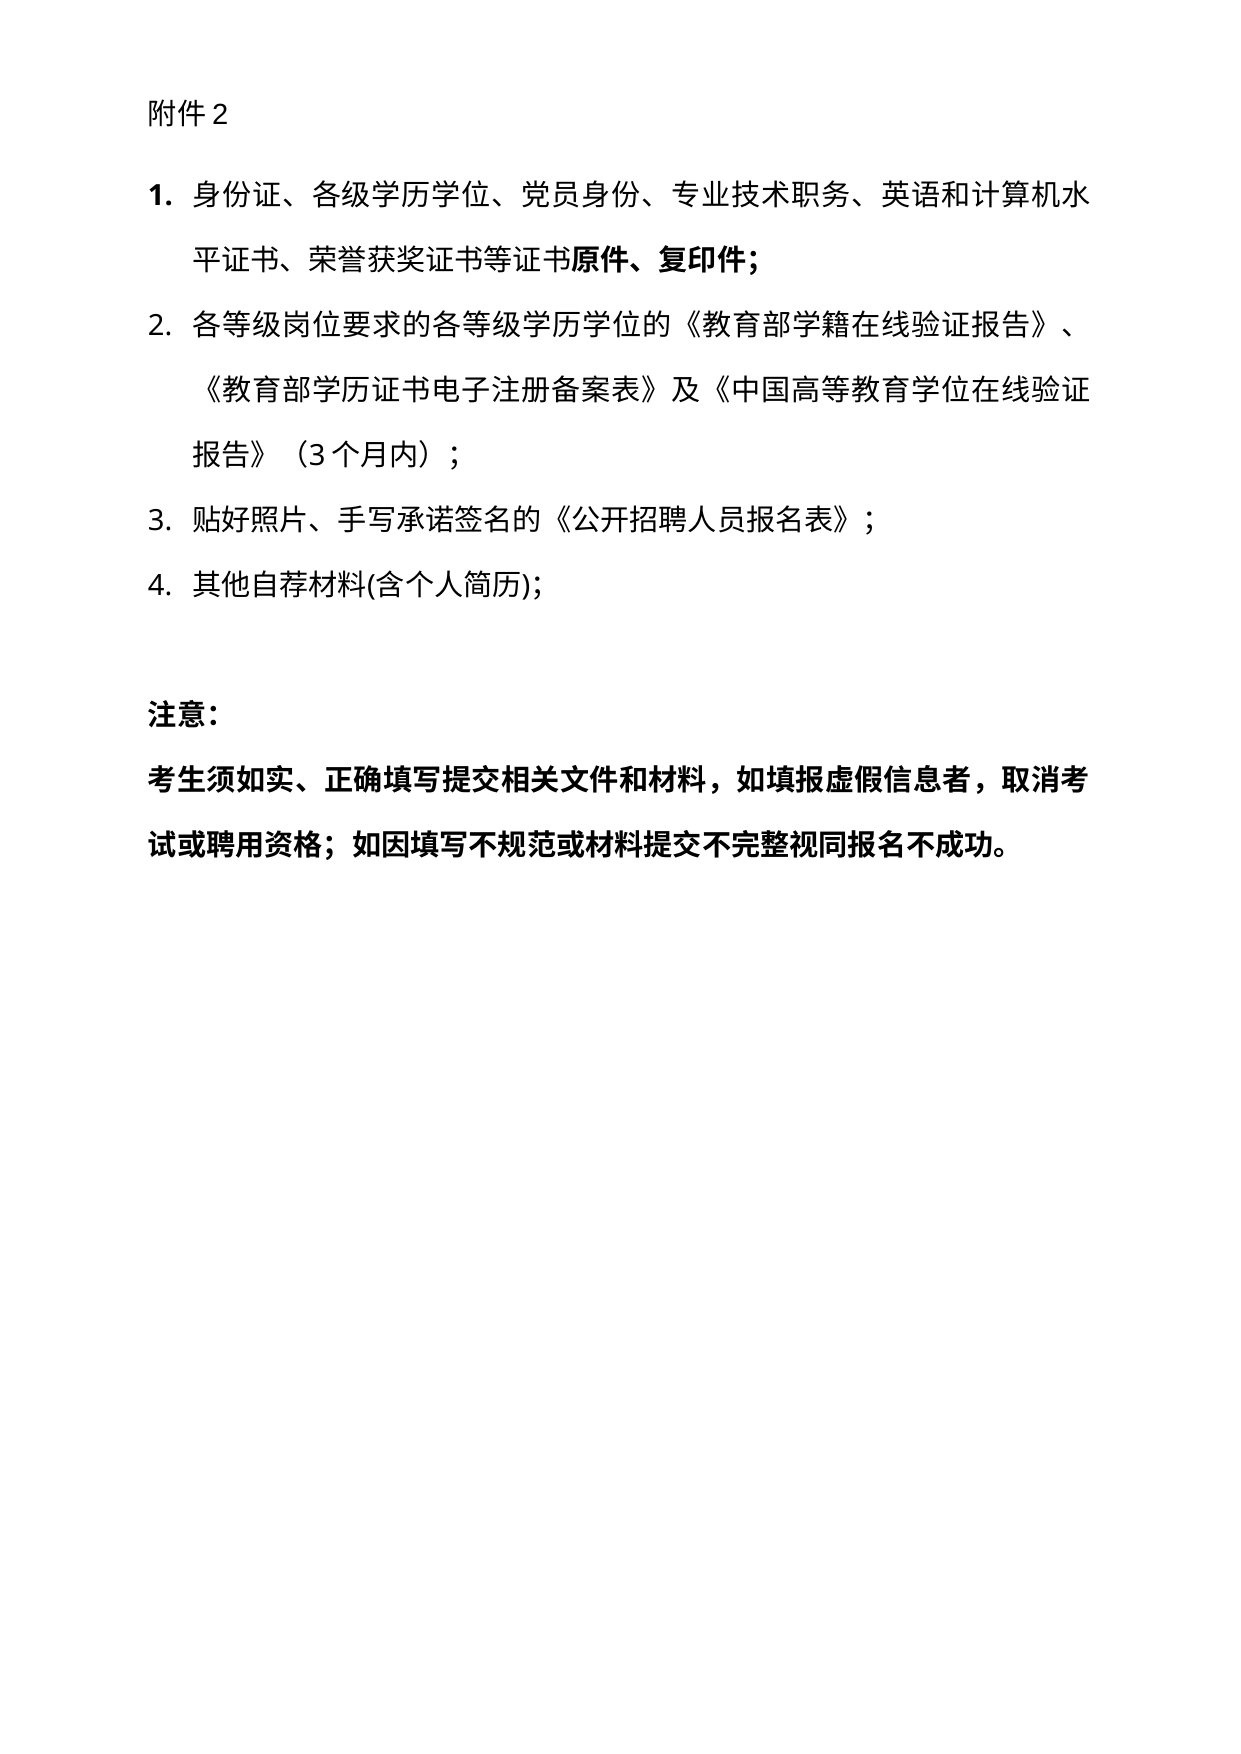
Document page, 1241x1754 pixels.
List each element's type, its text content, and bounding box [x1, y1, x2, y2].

list 各等级岗位要求的各等级学历学位的《教育部学籍在线验证报告》、《教育部学历证书电子注册备案表》及《中国高等教育学位在线验证报告》（3个月内）； [148, 290, 1093, 485]
list 身份证、各级学历学位、党员身份、专业技术职务、英语和计算机水平证书、荣誉获奖证书等证书原件、复印件； [148, 160, 1093, 290]
list 考生须如实、正确填写提交相关文件和材料，如填报虚假信息者，取消考试或聘用资格；如因填写不规范或材料提交不完整视同报名不成功。 [148, 745, 1093, 875]
list 其他自荐材料(含个人简历)； [148, 550, 1093, 615]
text 注意： [148, 680, 1093, 745]
list 贴好照片、手写承诺签名的《公开招聘人员报名表》； [148, 485, 1093, 550]
